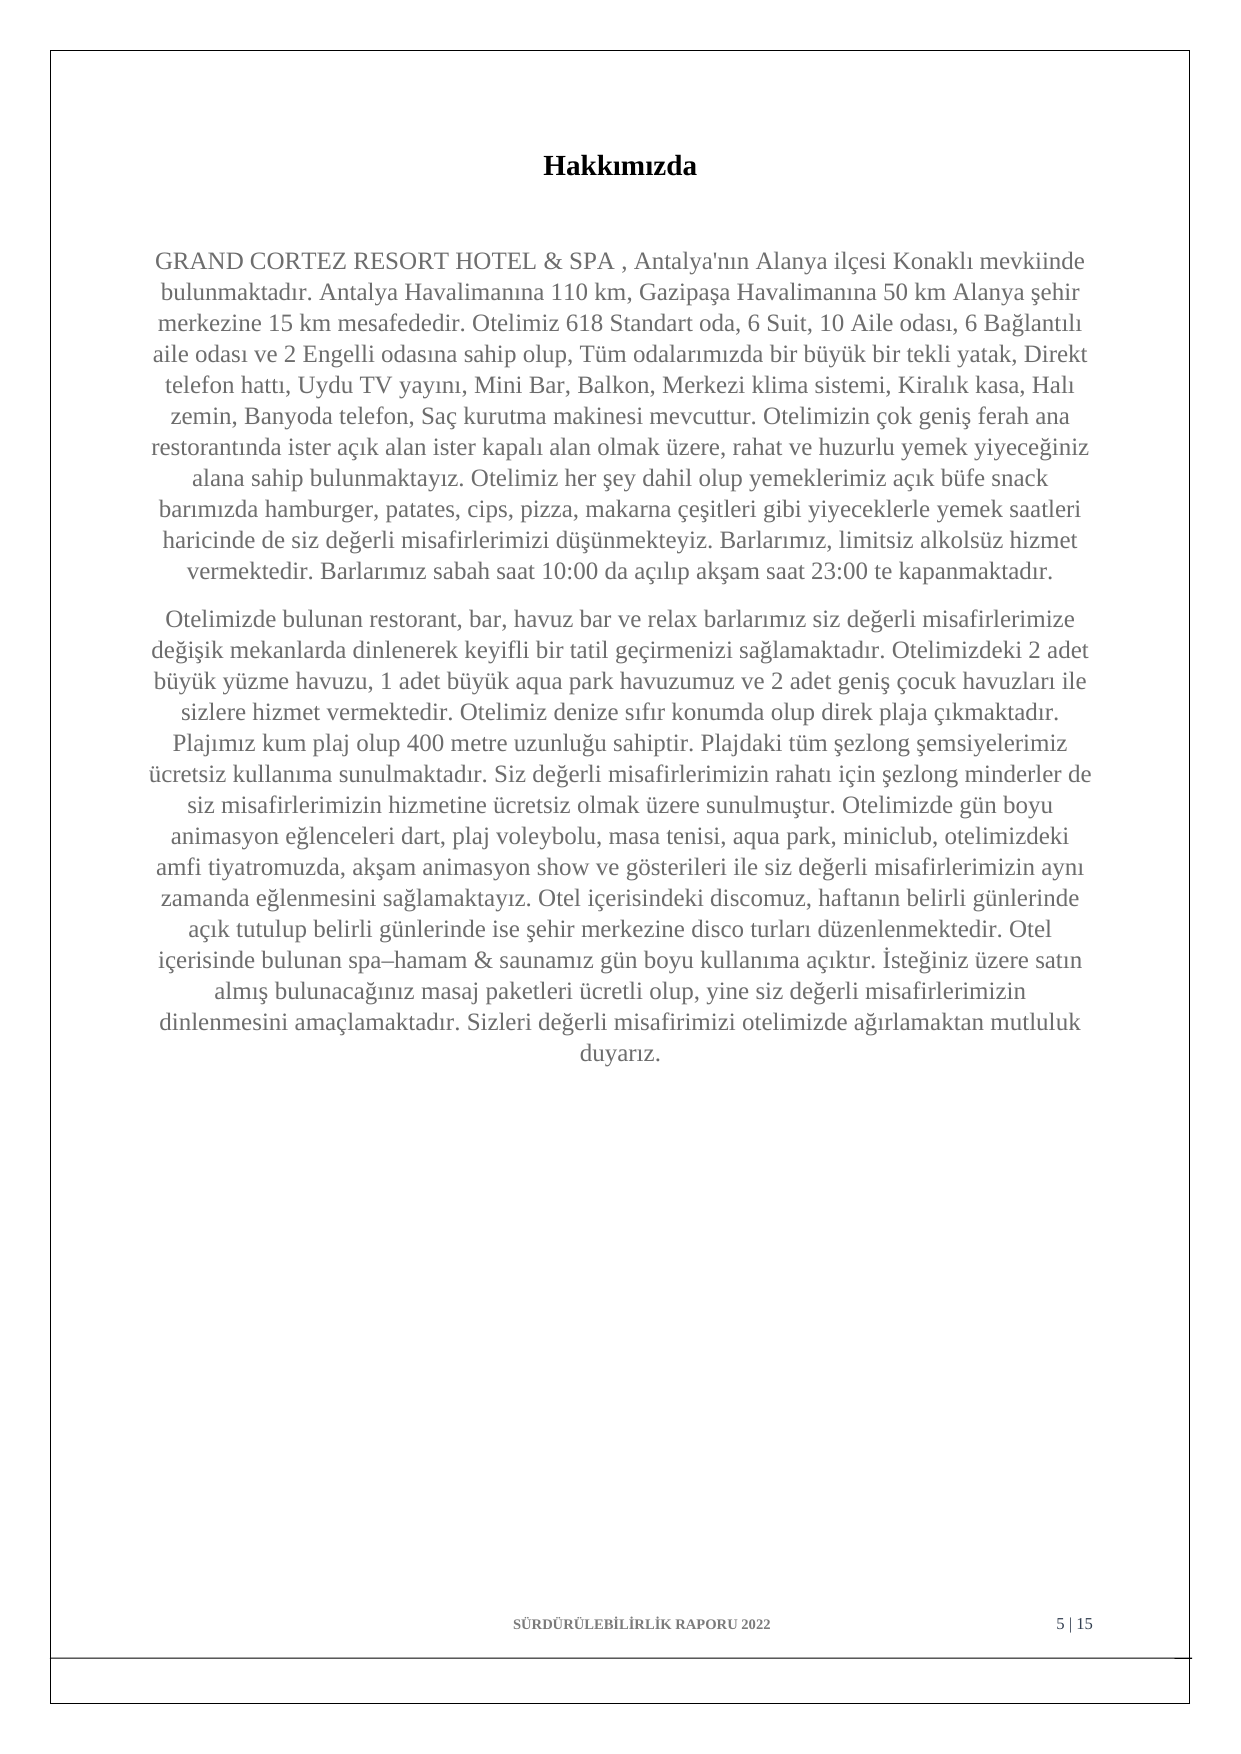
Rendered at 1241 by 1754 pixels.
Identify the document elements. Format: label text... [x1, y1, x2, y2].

subtitle Hakkımızda [148, 148, 1093, 181]
text Otelimizde bulunan restorant, bar, havuz bar ve relax barlarımız siz değerli misafirlerimize değişik mekanlarda dinlenerek keyifli bir tatil geçirmenizi sağlamaktadır. Otelimizdeki 2 adet büyük yüzme havuzu, 1 adet büyük aqua park havuzumuz ve 2 adet geniş çocuk havuzları ile sizlere hizmet vermektedir. Otelimiz denize sıfır konumda olup direk plaja çıkmaktadır. Plajımız kum plaj olup 400 metre uzunluğu sahiptir. Plajdaki tüm şezlong şemsiyelerimiz ücretsiz kullanıma sunulmaktadır. Siz değerli misafirlerimizin rahatı için şezlong minderler de siz misafirlerimizin hizmetine ücretsiz olmak üzere sunulmuştur. Otelimizde gün boyu animasyon eğlenceleri dart, plaj voleybolu, masa tenisi, aqua park, miniclub, otelimizdeki amfi tiyatromuzda, akşam animasyon show ve gösterileri ile siz değerli misafirlerimizin aynı zamanda eğlenmesini sağlamaktayız. Otel içerisindeki discomuz, haftanın belirli günlerinde açık tutulup belirli günlerinde ise şehir merkezine disco turları düzenlenmektedir. Otel içerisinde bulunan spa–hamam & saunamız gün boyu kullanıma açıktır. İsteğiniz üzere satın almış bulunacağınız masaj paketleri ücretli olup, yine siz değerli misafirlerimizin dinlenmesini amaçlamaktadır. Sizleri değerli misafirimizi otelimizde ağırlamaktan mutluluk duyarız. [148, 604, 1093, 1067]
text GRAND CORTEZ RESORT HOTEL & SPA , Antalya'nın Alanya ilçesi Konaklı mevkiinde bulunmaktadır. Antalya Havalimanına 110 km, Gazipaşa Havalimanına 50 km Alanya şehir merkezine 15 km mesafededir. Otelimiz 618 Standart oda, 6 Suit, 10 Aile odası, 6 Bağlantılı aile odası ve 2 Engelli odasına sahip olup, Tüm odalarımızda bir büyük bir tekli yatak, Direkt telefon hattı, Uydu TV yayını, Mini Bar, Balkon, Merkezi klima sistemi, Kiralık kasa, Halı zemin, Banyoda telefon, Saç kurutma makinesi mevcuttur. Otelimizin çok geniş ferah ana restorantında ister açık alan ister kapalı alan olmak üzere, rahat ve huzurlu yemek yiyeceğiniz alana sahip bulunmaktayız. Otelimiz her şey dahil olup yemeklerimiz açık büfe snack barımızda hamburger, patates, cips, pizza, makarna çeşitleri gibi yiyeceklerle yemek saatleri haricinde de siz değerli misafirlerimizi düşünmekteyiz. Barlarımız, limitsiz alkolsüz hizmet vermektedir. Barlarımız sabah saat 10:00 da açılıp akşam saat 23:00 te kapanmaktadır. [148, 246, 1093, 585]
